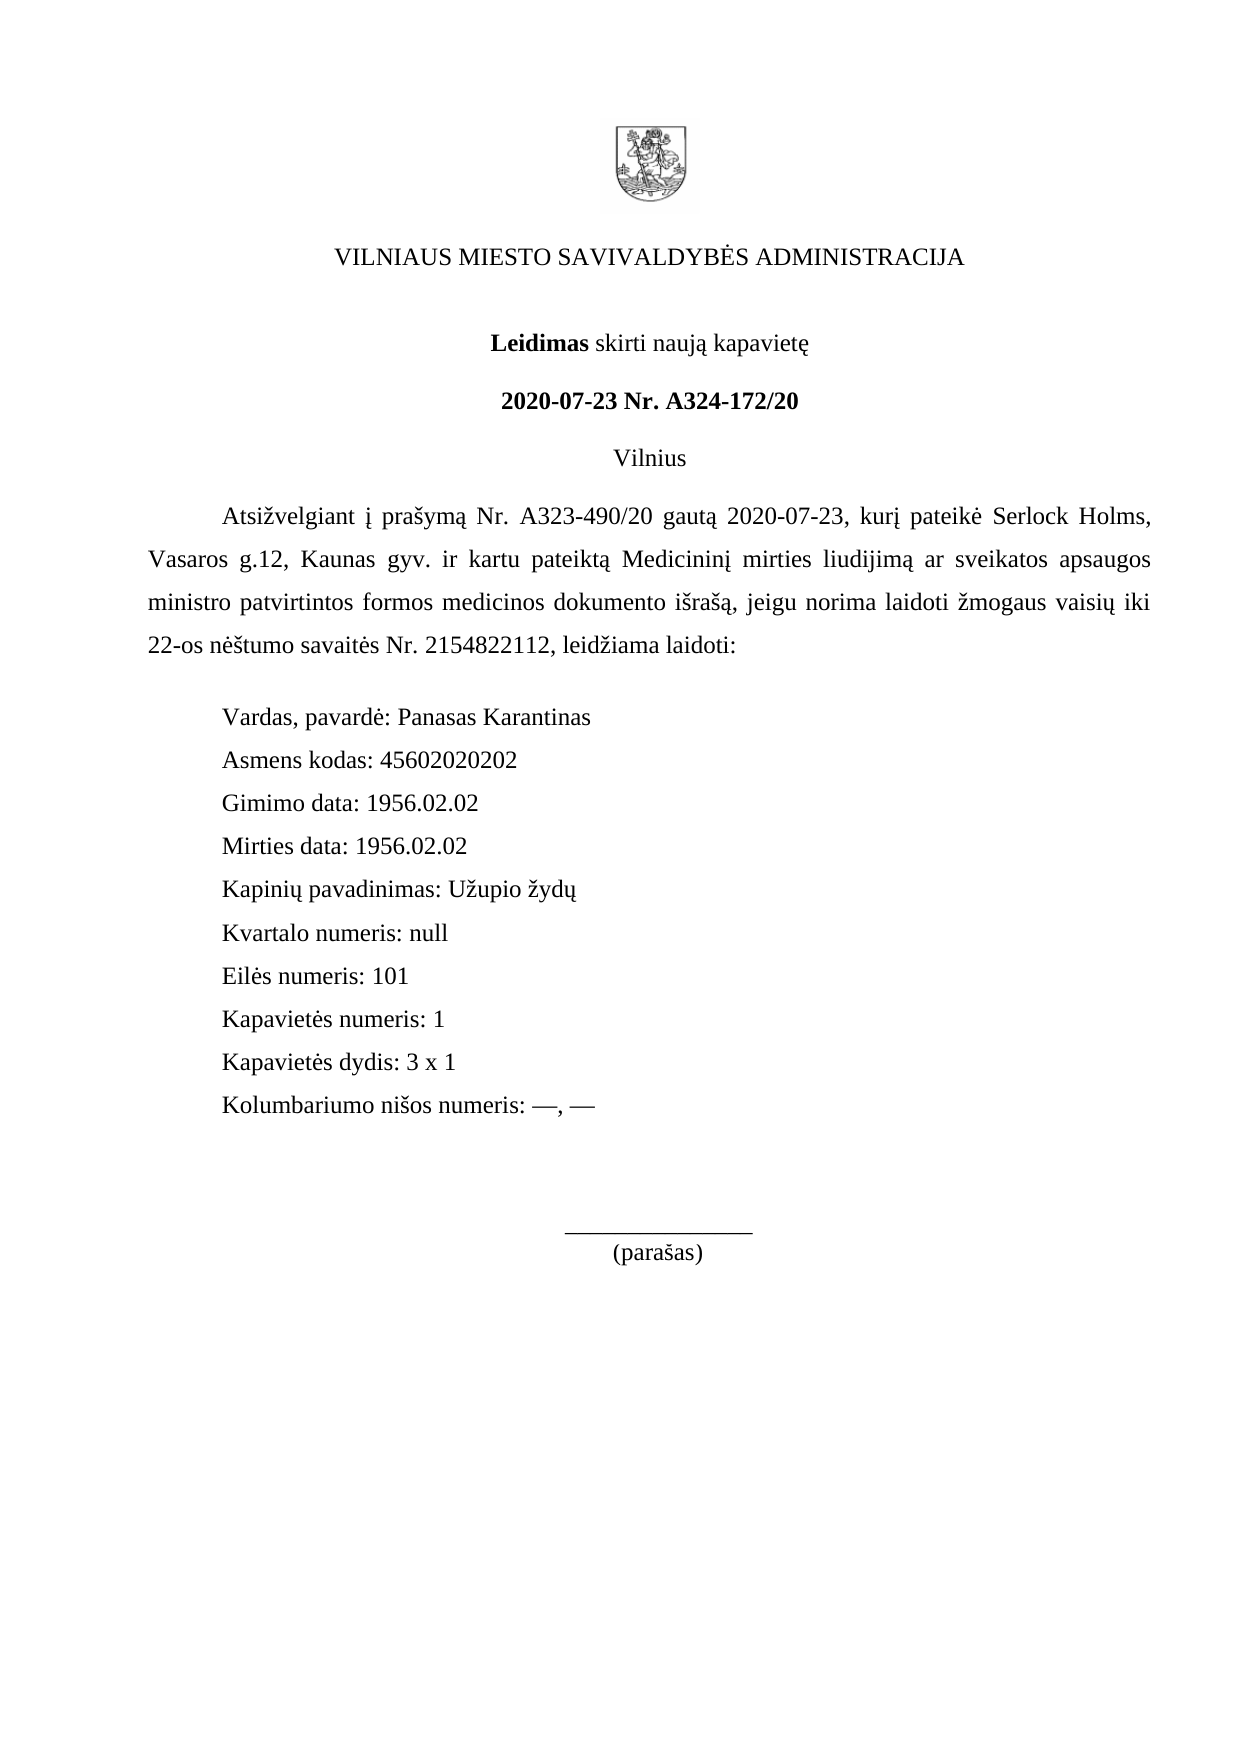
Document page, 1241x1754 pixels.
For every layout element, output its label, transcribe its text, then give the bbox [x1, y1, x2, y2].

text Asmens kodas: [148, 745, 1152, 774]
text Kapavietės dydis: x [148, 1047, 1152, 1076]
text Gimimo data: [148, 788, 1152, 817]
text Vilnius [148, 443, 1152, 472]
text 2020-07-23 Nr. A324-172/20 [148, 386, 1152, 414]
text (parašas) [148, 1237, 1152, 1266]
text Kapavietės numeris: [148, 1004, 1152, 1033]
text Leidimas [148, 328, 1152, 357]
text Eilės numeris: [148, 961, 1152, 989]
text VILNIAUS MIESTO SAVIVALDYBĖS ADMINISTRACIJA [148, 242, 1152, 271]
text Atsižvelgiant į prašymą Nr. A323-490/20 gautą 2020-07-23, kurį pateikė , gyv. ir kartu pateiktą Medicininį mirties liudijimą ar sveikatos apsaugos ministro patvirtintos formos medicinos dokumento išrašą, jeigu norima laidoti žmogaus vaisių iki 22-os nėštumo savaitės Nr. , leidžiama laidoti: [148, 501, 1152, 659]
text Kapinių pavadinimas: [148, 874, 1152, 903]
text Kvartalo numeris: [148, 918, 1152, 946]
text Kolumbariumo nišos numeris: , [148, 1090, 1152, 1119]
text Vardas, pavardė: [148, 702, 1152, 731]
text Mirties data: [148, 831, 1152, 860]
